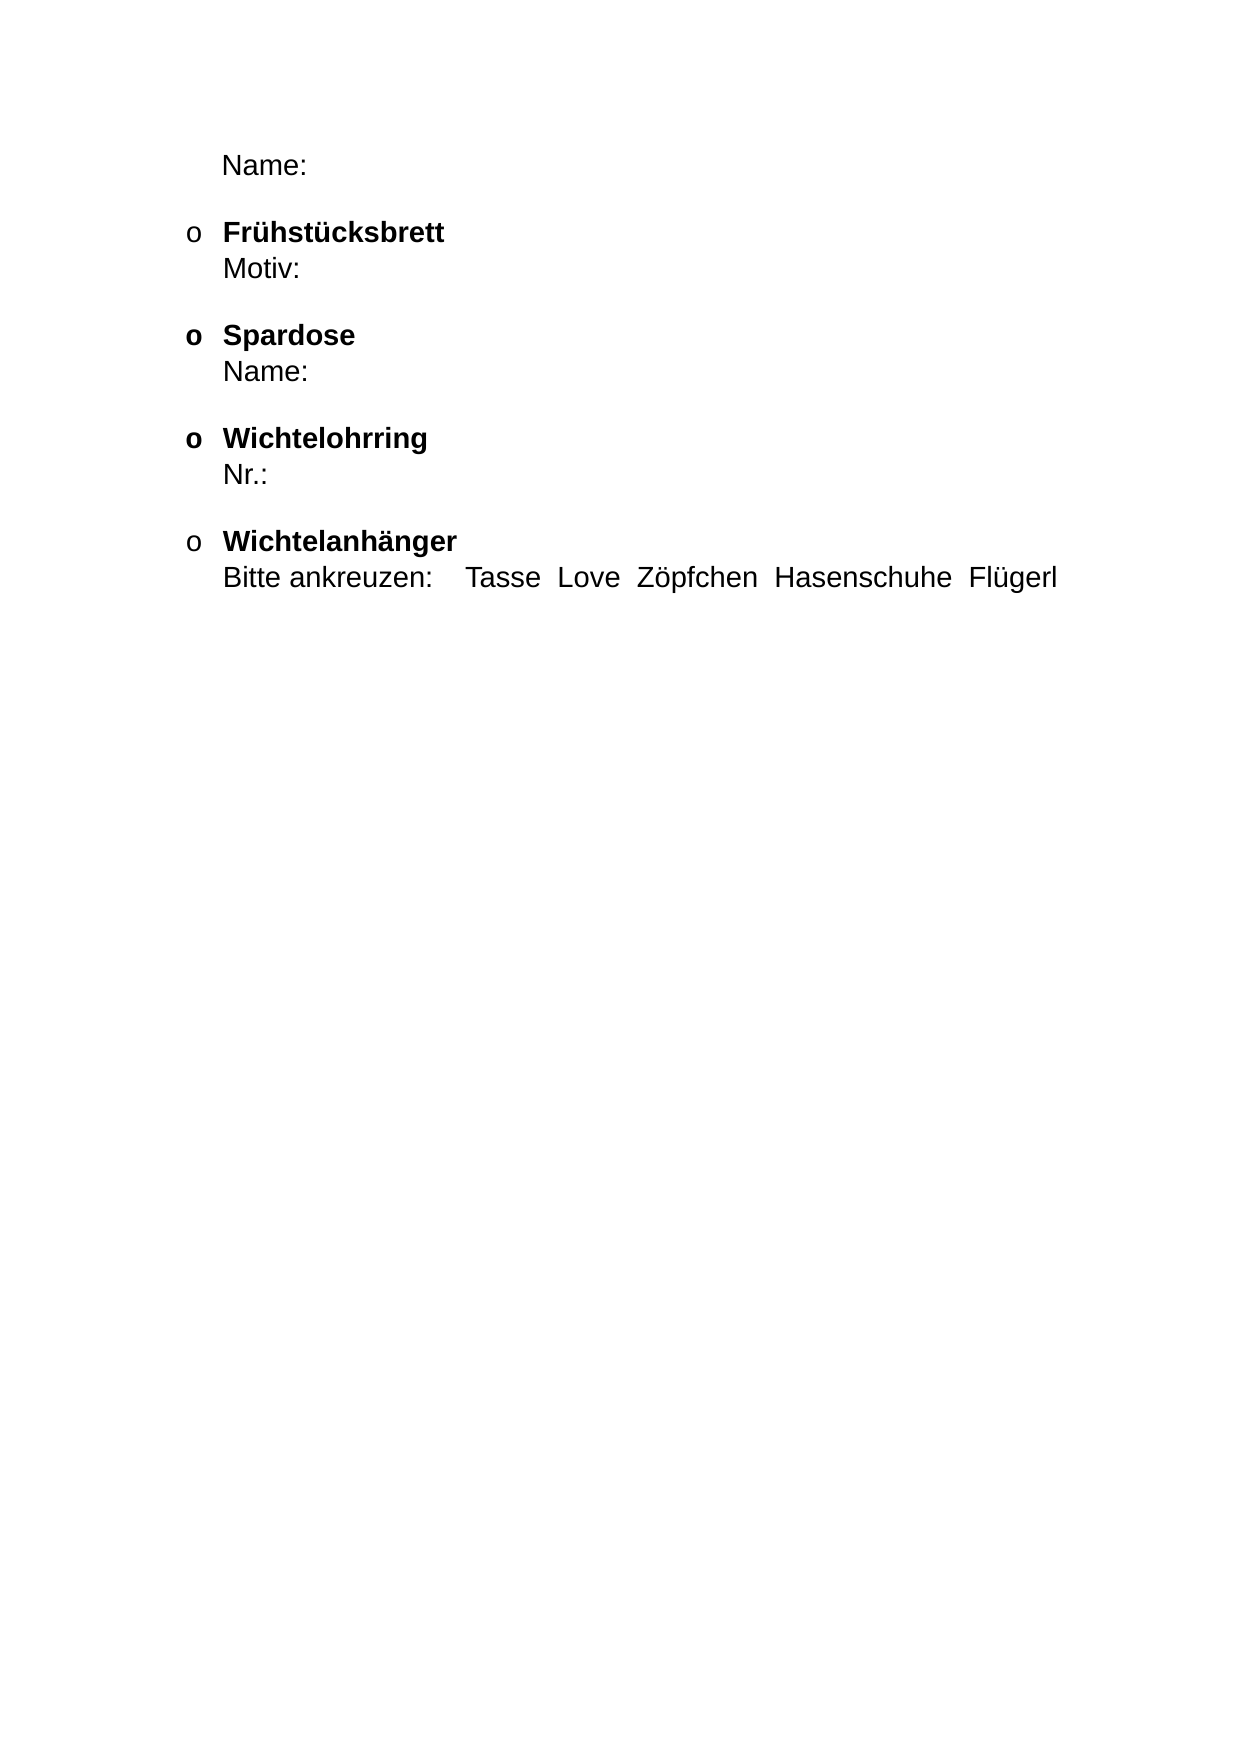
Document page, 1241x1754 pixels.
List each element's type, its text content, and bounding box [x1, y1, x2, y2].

list Frühstücksbrett [185, 215, 1093, 251]
list Nr.: [223, 457, 1093, 491]
list Wichtelanhänger [185, 524, 1093, 561]
list Spardose [185, 318, 1093, 354]
list Motiv: [223, 251, 1093, 284]
text Name: [148, 148, 1093, 181]
list Wichtelohrring [185, 421, 1093, 457]
list Bitte ankreuzen: Tasse Love Zöpfchen Hasenschuhe Flügerl [223, 561, 1093, 594]
list Name: [223, 354, 1093, 388]
